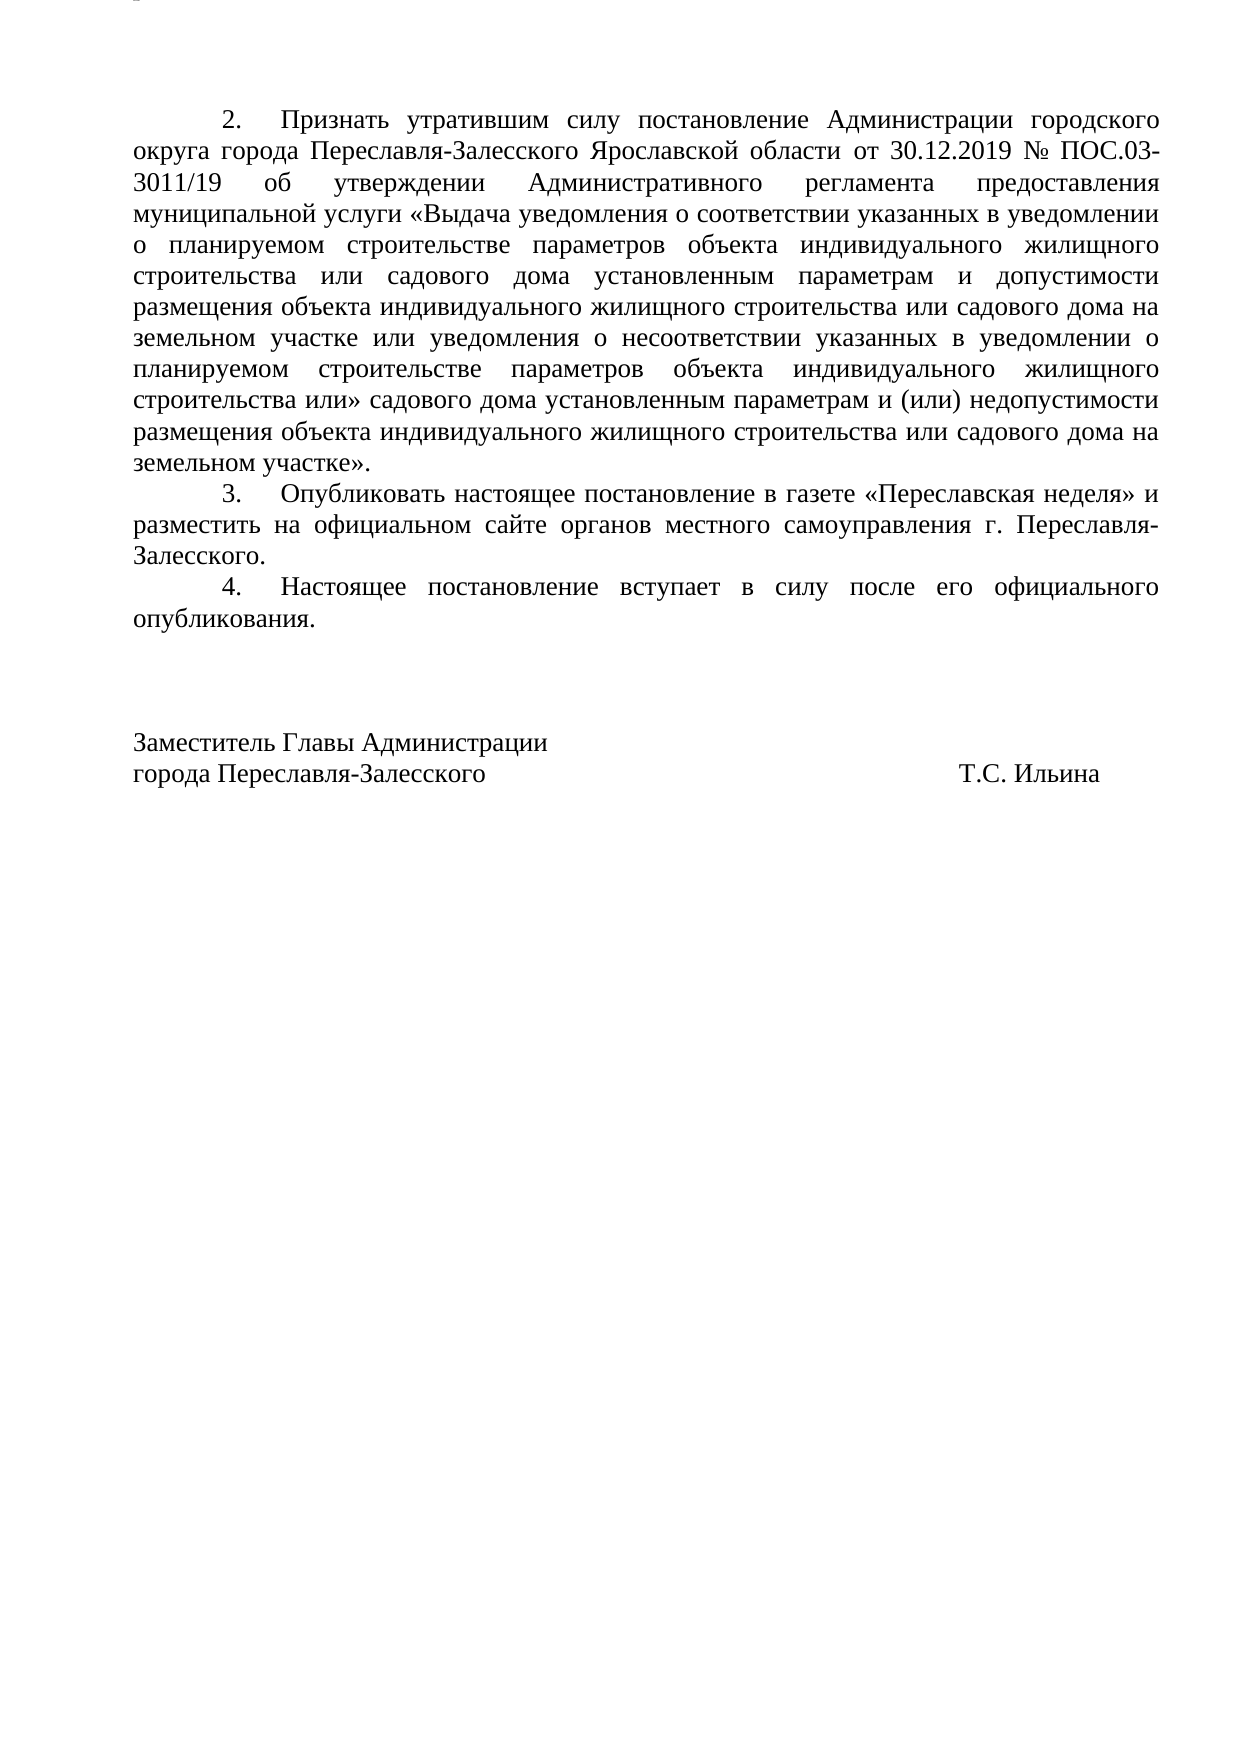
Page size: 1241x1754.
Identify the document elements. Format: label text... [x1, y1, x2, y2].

list Опубликовать настоящее постановление в газете «Переславская неделя» и разместить на официальном сайте органов местного самоуправления г. Переславля-Залесского. [133, 477, 1161, 571]
text Заместитель Главы Администрации [133, 726, 1161, 757]
list Настоящее постановление вступает в силу после его официального опубликования. [133, 571, 1161, 633]
list Признать утратившим силу постановление Администрации городского округа города Переславля-Залесского Ярославской области от 30.12.2019 № ПОС.03-3011/19 об утверждении Административного регламента предоставления муниципальной услуги «Выдача уведомления о соответствии указанных в уведомлении о планируемом строительстве параметров объекта индивидуального жилищного строительства или садового дома установленным параметрам и допустимости размещения объекта индивидуального жилищного строительства или садового дома на земельном участке или уведомления о несоответствии указанных в уведомлении о планируемом строительстве параметров объекта индивидуального жилищного строительства или» садового дома установленным параметрам и (или) недопустимости размещения объекта индивидуального жилищного строительства или садового дома на земельном участке». [133, 103, 1161, 477]
text города Переславля-Залесского Т.С. Ильина [133, 757, 1161, 788]
